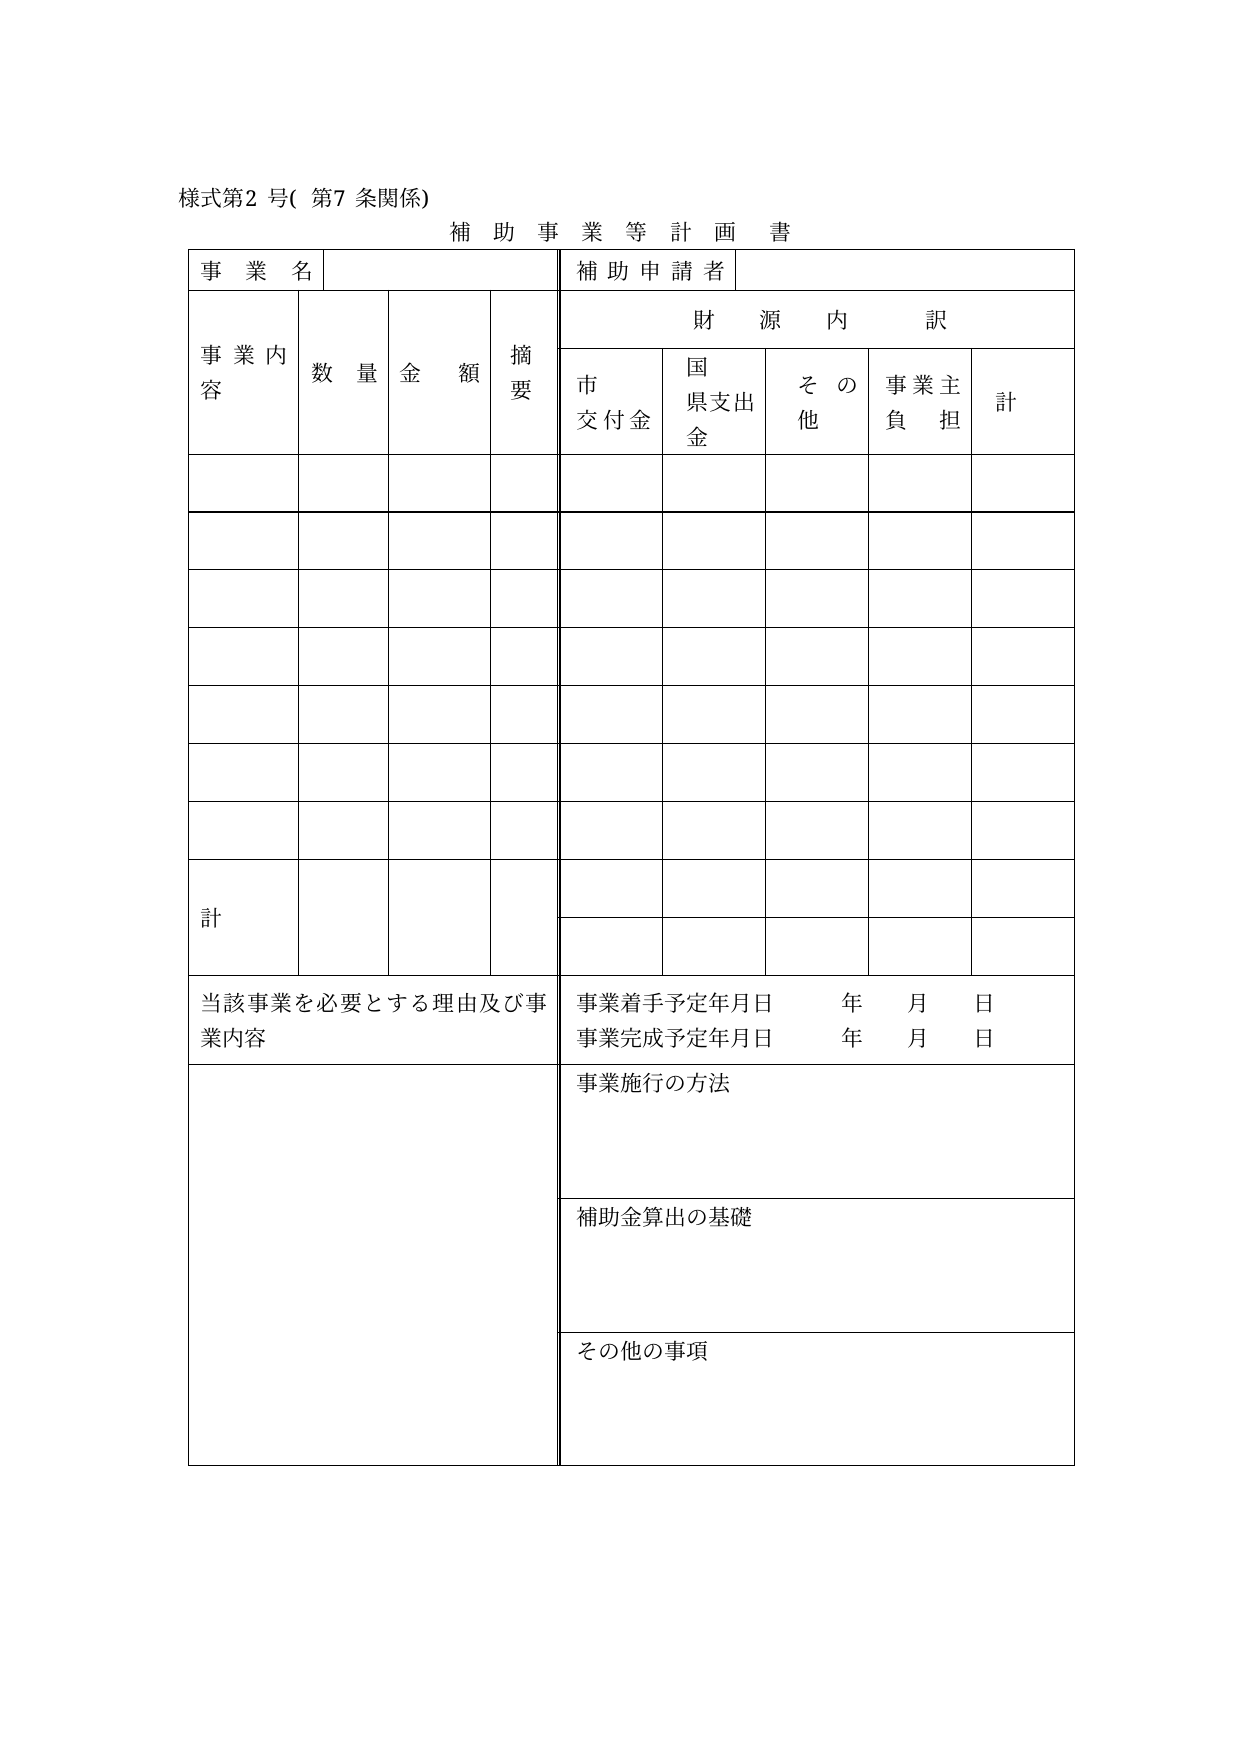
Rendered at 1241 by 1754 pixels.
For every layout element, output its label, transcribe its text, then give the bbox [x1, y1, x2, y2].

table_cell [972, 628, 1074, 685]
table_cell [189, 744, 298, 801]
text 様式第2号(第7条関係) [178, 179, 1062, 214]
table_cell [972, 802, 1074, 859]
table_header [736, 250, 1074, 289]
table_cell [972, 744, 1074, 801]
table_cell [561, 744, 662, 801]
table_cell [663, 686, 765, 743]
table_cell [189, 1065, 557, 1465]
table_cell [189, 570, 298, 627]
table_cell 事業主負担 [869, 349, 971, 453]
table_cell [766, 744, 868, 801]
table_cell [561, 455, 662, 511]
table_cell [869, 628, 971, 685]
table_cell [766, 513, 868, 569]
table_cell 計 [189, 860, 298, 975]
table_cell [299, 570, 388, 627]
table_header [324, 250, 557, 289]
table_cell [766, 860, 868, 917]
table_cell [299, 513, 388, 569]
table_header 事業名 [189, 250, 323, 289]
table_cell [561, 802, 662, 859]
table_cell [189, 686, 298, 743]
table_cell 事業着手予定年月日 年 月 日 事業完成予定年月日 年 月 日 [561, 976, 1074, 1064]
table_cell [561, 513, 662, 569]
table_cell [766, 570, 868, 627]
table_cell [663, 513, 765, 569]
table_cell 計 [972, 349, 1074, 453]
table_cell [299, 744, 388, 801]
table_cell [663, 455, 765, 511]
table_cell [972, 686, 1074, 743]
table_cell [299, 686, 388, 743]
table_cell [491, 513, 557, 569]
table_cell [869, 744, 971, 801]
table_header 補助申請者 [561, 250, 735, 289]
table_cell [189, 802, 298, 859]
table_cell [663, 802, 765, 859]
table_cell [561, 686, 662, 743]
table_cell [869, 918, 971, 975]
table_cell [663, 628, 765, 685]
table_cell [299, 860, 388, 975]
table_cell [389, 455, 490, 511]
table_cell [491, 455, 557, 511]
table_cell [389, 686, 490, 743]
table_cell [389, 570, 490, 627]
table_cell 事業施行の方法 [561, 1065, 1074, 1198]
table_cell 数量 [299, 291, 388, 453]
table_cell 摘要 [491, 291, 557, 453]
table_cell [766, 628, 868, 685]
table_cell [299, 455, 388, 511]
table_cell [389, 744, 490, 801]
table_cell [869, 686, 971, 743]
table_cell [491, 686, 557, 743]
table_cell その他の事項 [561, 1333, 1074, 1465]
table_cell [766, 802, 868, 859]
table_cell [972, 860, 1074, 917]
table_cell [389, 802, 490, 859]
table_cell [869, 860, 971, 917]
table_cell [189, 628, 298, 685]
table_cell [389, 860, 490, 975]
table_cell [766, 918, 868, 975]
table_cell [766, 686, 868, 743]
table_cell その他 [766, 349, 868, 453]
table_cell [561, 570, 662, 627]
table_cell 金額 [389, 291, 490, 453]
table_cell [491, 744, 557, 801]
table_cell 財源内訳 [561, 291, 1074, 348]
table_cell [491, 860, 557, 975]
table_cell [299, 628, 388, 685]
table_cell [663, 744, 765, 801]
table_cell [189, 513, 298, 569]
table_cell [972, 918, 1074, 975]
table_cell [663, 918, 765, 975]
table_cell [869, 513, 971, 569]
table_cell [561, 918, 662, 975]
table_cell 補助金算出の基礎 [561, 1199, 1074, 1332]
table_cell [663, 570, 765, 627]
table_cell [663, 860, 765, 917]
table_cell [869, 802, 971, 859]
table_cell [389, 628, 490, 685]
table_cell [869, 455, 971, 511]
text 補助事業等計画書 [178, 214, 1062, 249]
table_cell [491, 628, 557, 685]
table_cell [972, 570, 1074, 627]
table_cell [972, 513, 1074, 569]
table_cell [869, 570, 971, 627]
table_cell 国県支出金 [663, 349, 765, 453]
table_cell [389, 513, 490, 569]
table_cell 当該事業を必要とする理由及び事業内容 [189, 976, 557, 1064]
table_cell [766, 455, 868, 511]
table_cell [299, 802, 388, 859]
table_cell [561, 628, 662, 685]
table_cell [491, 570, 557, 627]
table_cell [189, 455, 298, 511]
table_cell [491, 802, 557, 859]
table_cell 事業内容 [189, 291, 298, 453]
table_cell [972, 455, 1074, 511]
table_cell 市交付金 [561, 349, 662, 453]
table_cell [561, 860, 662, 917]
